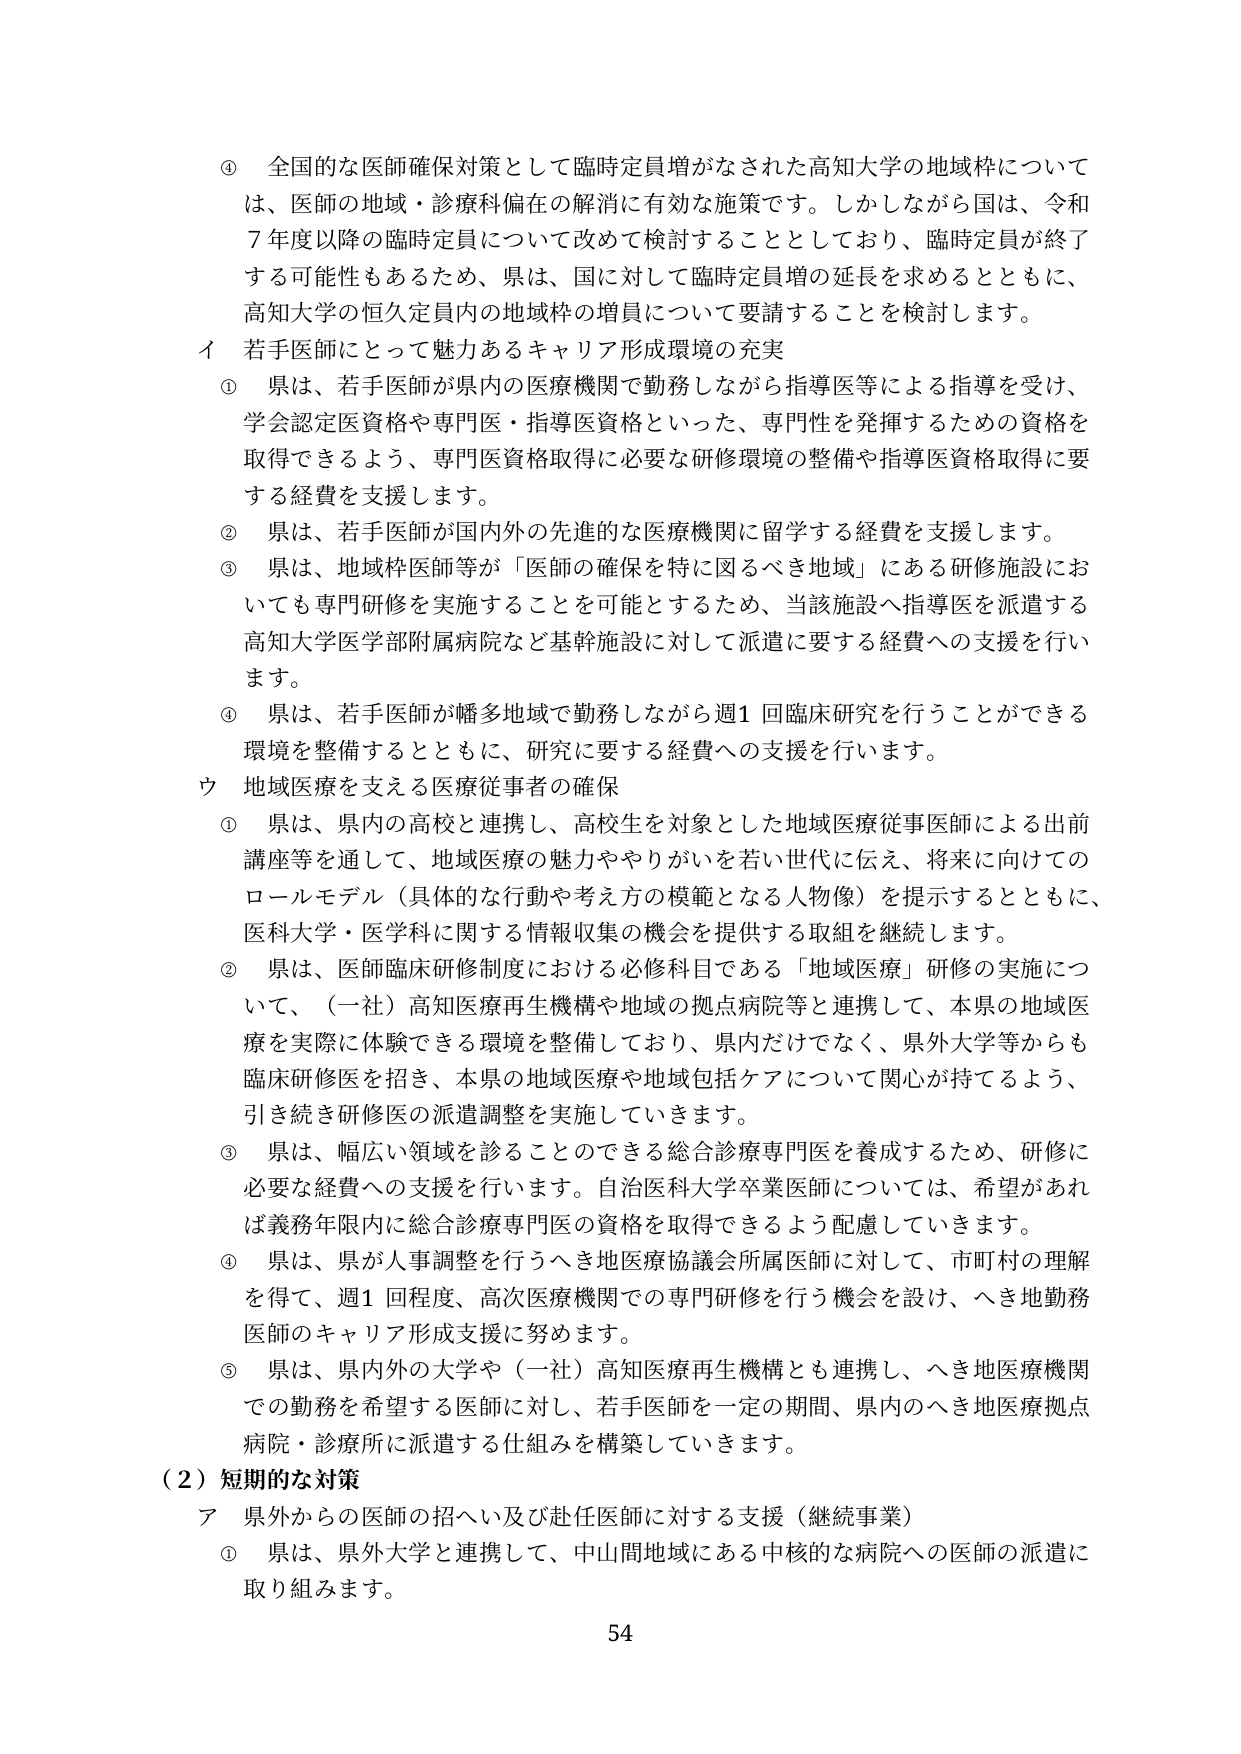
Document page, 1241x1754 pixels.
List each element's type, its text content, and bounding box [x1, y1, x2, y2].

text ① 県は、若手医師が県内の医療機関で勤務しながら指導医等による指導を受け、学会認定医資格や専門医・指導医資格といった、専門性を発揮するための資格を取得できるよう、専門医資格取得に必要な研修環境の整備や指導医資格取得に要する経費を支援します。 [197, 367, 1091, 512]
text ② 県は、若手医師が国内外の先進的な医療機関に留学する経費を支援します。 [197, 512, 1091, 549]
text ウ 地域医療を支える医療従事者の確保 [173, 768, 1091, 804]
text ④ 県は、県が人事調整を行うへき地医療協議会所属医師に対して、市町村の理解を得て、週1回程度、高次医療機関での専門研修を行う機会を設け、へき地勤務医師のキャリア形成支援に努めます。 [197, 1242, 1091, 1351]
text ③ 県は、幅広い領域を診ることのできる総合診療専門医を養成するため、研修に必要な経費への支援を行います。自治医科大学卒業医師については、希望があれば義務年限内に総合診療専門医の資格を取得できるよう配慮していきます。 [197, 1132, 1091, 1242]
text ④ 全国的な医師確保対策として臨時定員増がなされた高知大学の地域枠については、医師の地域・診療科偏在の解消に有効な施策です。しかしながら国は、令和７年度以降の臨時定員について改めて検討することとしており、臨時定員が終了する可能性もあるため、県は、国に対して臨時定員増の延長を求めるとともに、高知大学の恒久定員内の地域枠の増員について要請することを検討します。 [197, 148, 1091, 330]
text ④ 県は、若手医師が幡多地域で勤務しながら週1回臨床研究を行うことができる環境を整備するとともに、研究に要する経費への支援を行います。 [197, 695, 1091, 768]
text （２）短期的な対策 [149, 1460, 1091, 1497]
text ③ 県は、地域枠医師等が「医師の確保を特に図るべき地域」にある研修施設においても専門研修を実施することを可能とするため、当該施設へ指導医を派遣する高知大学医学部附属病院など基幹施設に対して派遣に要する経費への支援を行います。 [197, 549, 1091, 695]
text ⑤ 県は、県内外の大学や（一社）高知医療再生機構とも連携し、へき地医療機関での勤務を希望する医師に対し、若手医師を一定の期間、県内のへき地医療拠点病院・診療所に派遣する仕組みを構築していきます。 [197, 1351, 1091, 1460]
text ア 県外からの医師の招へい及び赴任医師に対する支援（継続事業） [173, 1497, 1091, 1533]
text ② 県は、医師臨床研修制度における必修科目である「地域医療」研修の実施について、（一社）高知医療再生機構や地域の拠点病院等と連携して、本県の地域医療を実際に体験できる環境を整備しており、県内だけでなく、県外大学等からも臨床研修医を招き、本県の地域医療や地域包括ケアについて関心が持てるよう、引き続き研修医の派遣調整を実施していきます。 [197, 950, 1091, 1132]
text ① 県は、県内の高校と連携し、高校生を対象とした地域医療従事医師による出前講座等を通して、地域医療の魅力ややりがいを若い世代に伝え、将来に向けてのロールモデル（具体的な行動や考え方の模範となる人物像）を提示するとともに、医科大学・医学科に関する情報収集の機会を提供する取組を継続します。 [197, 804, 1091, 950]
text ① 県は、県外大学と連携して、中山間地域にある中核的な病院への医師の派遣に取り組みます。 [197, 1533, 1091, 1606]
text イ 若手医師にとって魅力あるキャリア形成環境の充実 [173, 330, 1091, 367]
